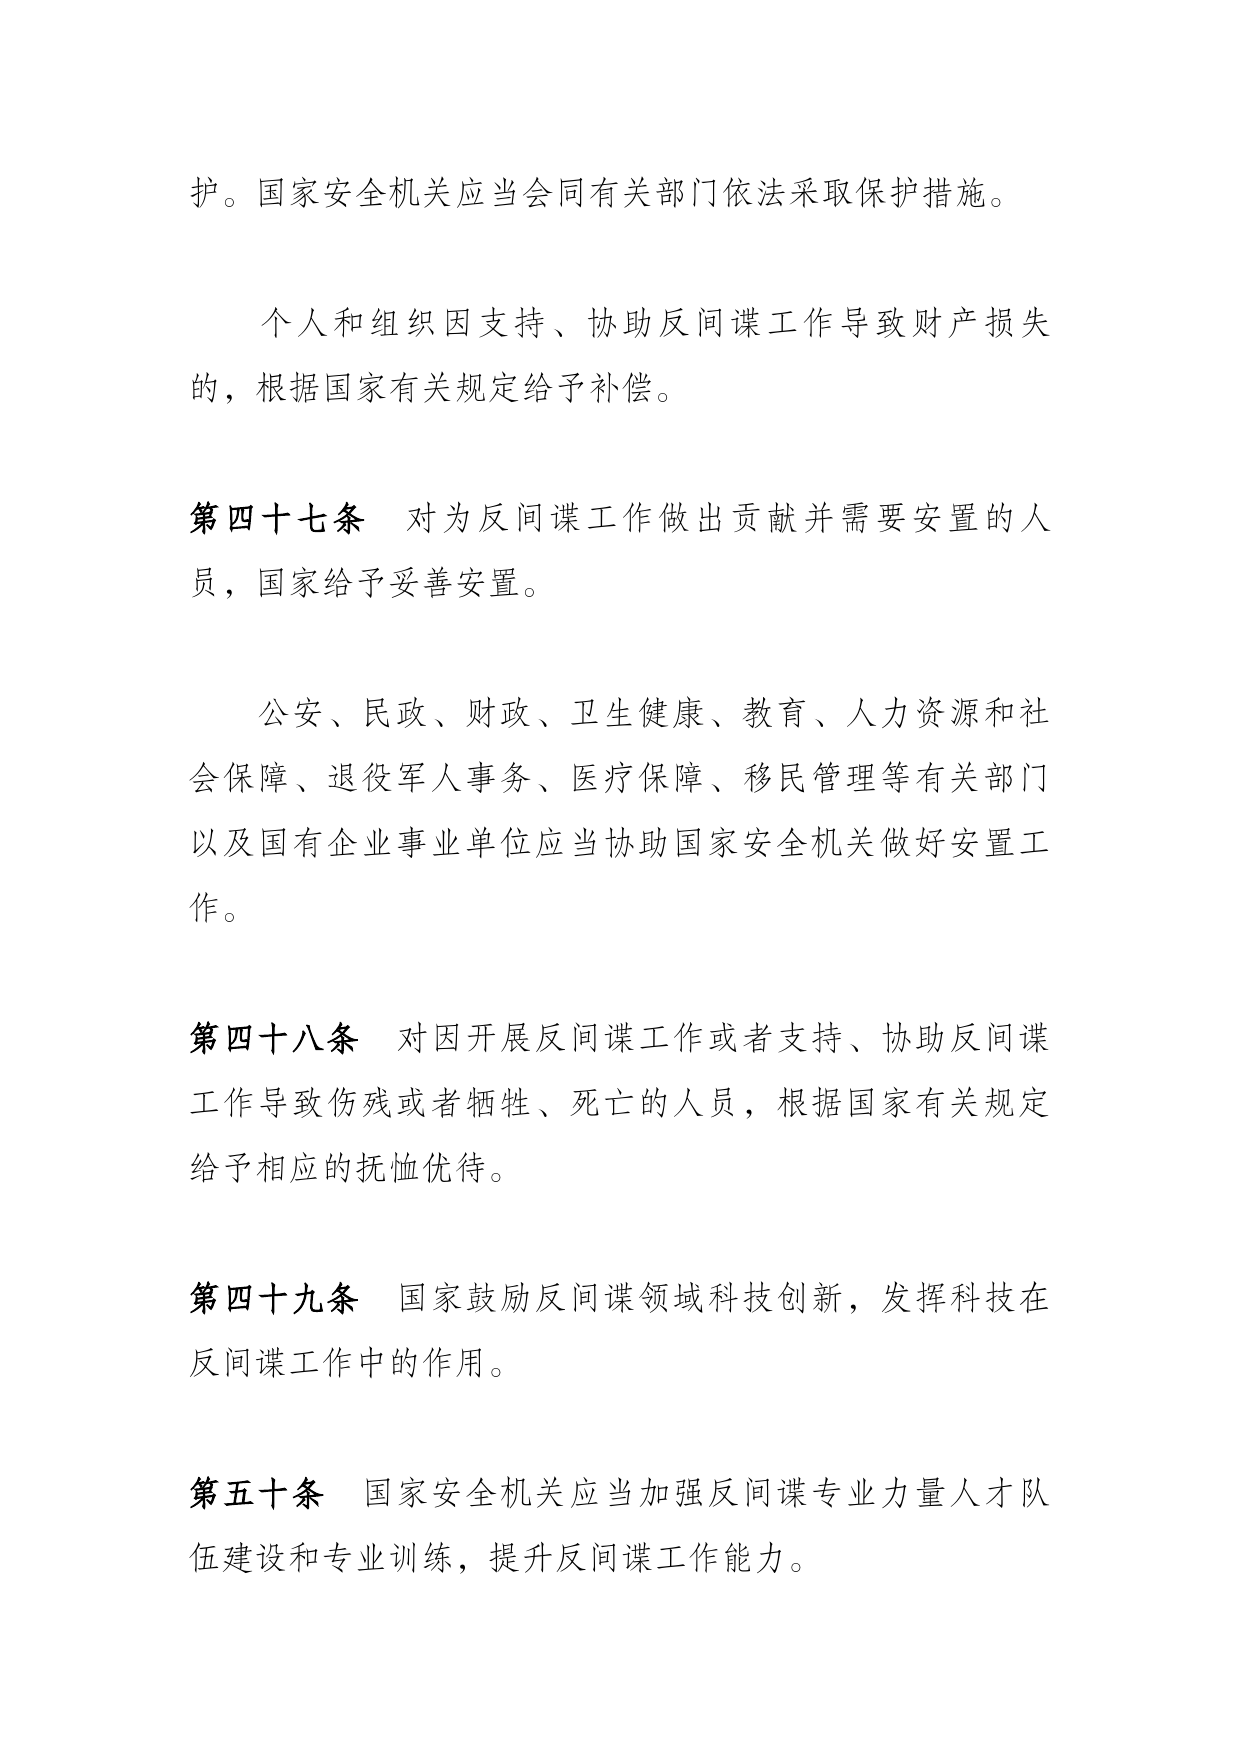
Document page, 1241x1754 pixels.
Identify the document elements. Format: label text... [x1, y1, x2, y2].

text 第四十九条 国家鼓励反间谍领域科技创新，发挥科技在反间谍工作中的作用。 [187, 1267, 1053, 1397]
text 公安、民政、财政、卫生健康、教育、人力资源和社会保障、退役军人事务、医疗保障、移民管理等有关部门以及国有企业事业单位应当协助国家安全机关做好安置工作。 [187, 682, 1053, 942]
text 第四十八条 对因开展反间谍工作或者支持、协助反间谍工作导致伤残或者牺牲、死亡的人员，根据国家有关规定给予相应的抚恤优待。 [187, 1007, 1053, 1202]
text 第五十条 国家安全机关应当加强反间谍专业力量人才队伍建设和专业训练，提升反间谍工作能力。 [187, 1462, 1053, 1592]
text 第四十七条 对为反间谍工作做出贡献并需要安置的人员，国家给予妥善安置。 [187, 487, 1053, 617]
text 个人和组织因支持、协助反间谍工作导致财产损失的，根据国家有关规定给予补偿。 [187, 292, 1053, 422]
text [187, 162, 1053, 227]
